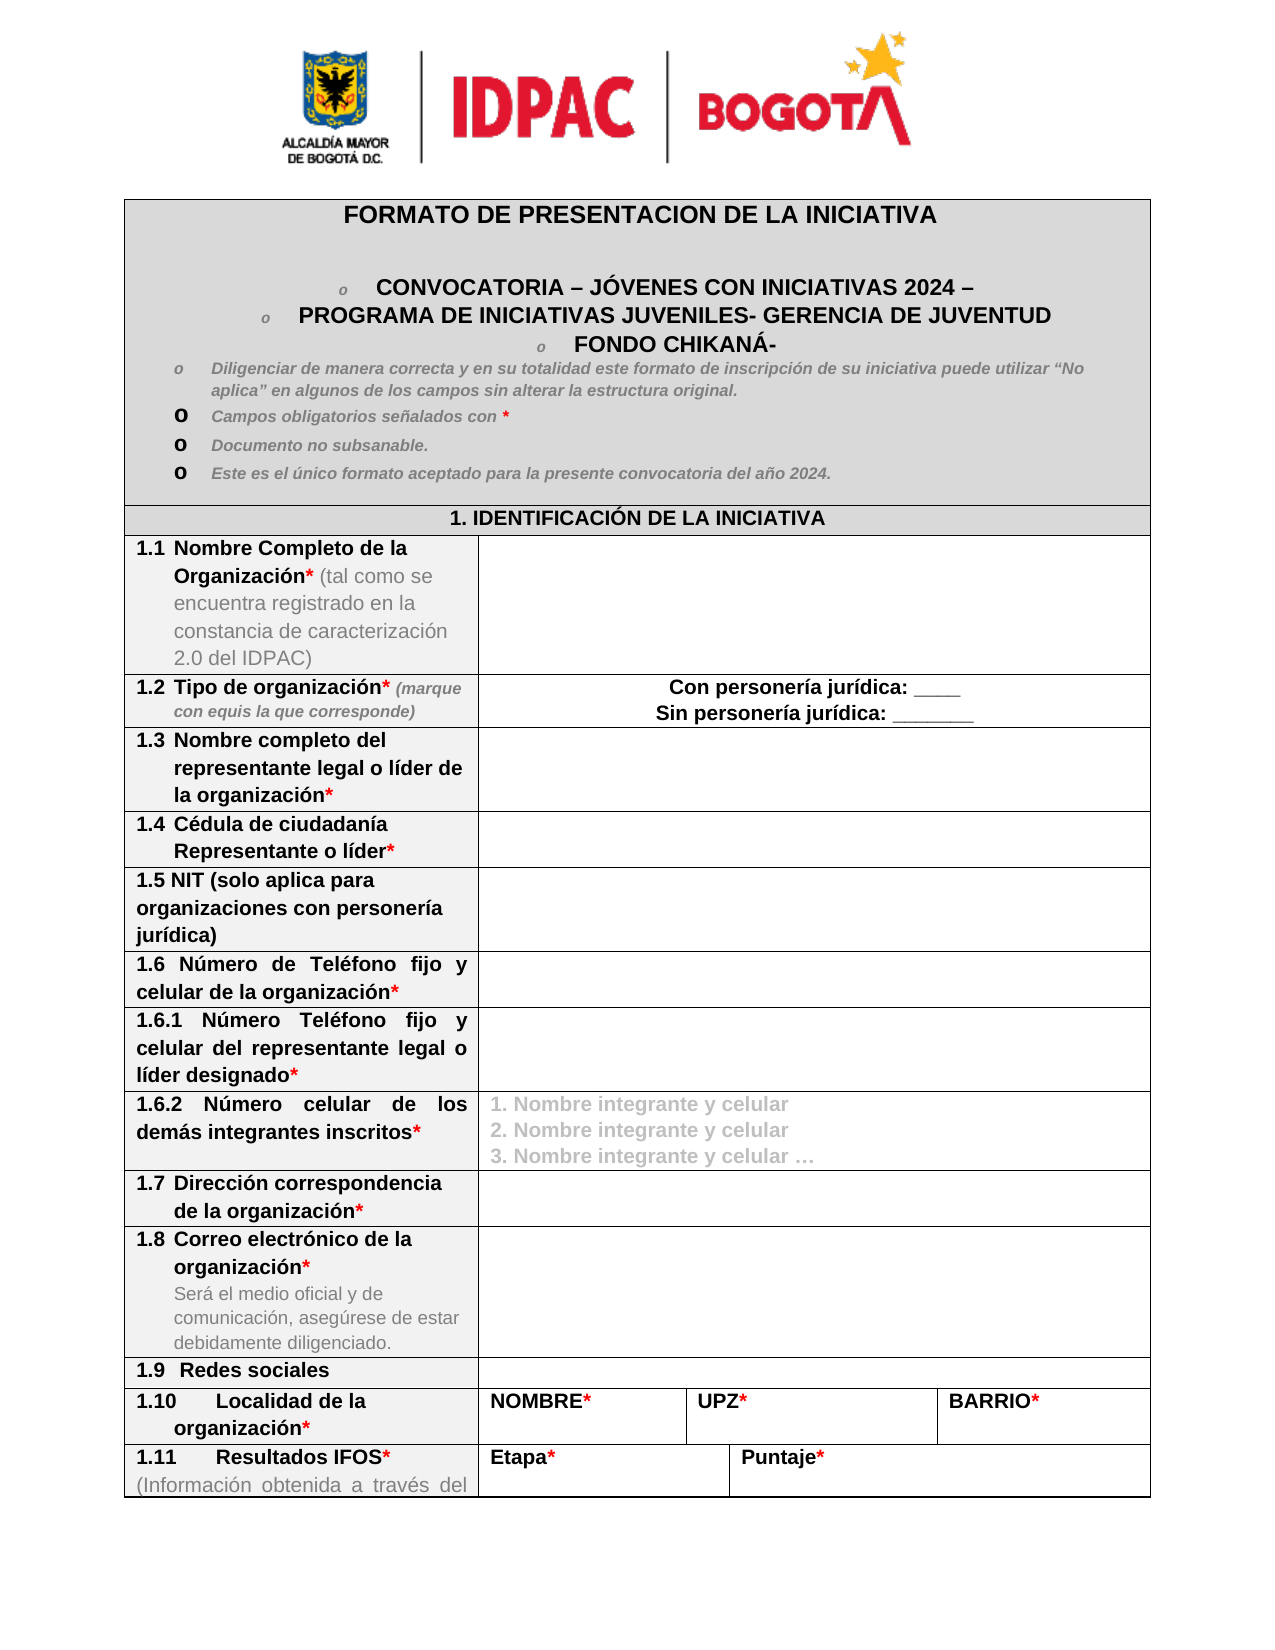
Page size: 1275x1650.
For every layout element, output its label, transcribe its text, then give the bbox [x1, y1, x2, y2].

table_cell [479, 952, 1150, 1007]
table_cell Etapa* [479, 1445, 729, 1496]
table_cell 1. Nombre integrante y celular 2. Nombre integrante y celular 3. Nombre integrante y celular … [479, 1092, 1150, 1170]
table_cell Tipo de organización* (marque con equis la que corresponde) [125, 675, 478, 727]
table_cell [479, 1358, 1150, 1387]
table_cell [479, 1008, 1150, 1091]
table_cell Redes sociales [125, 1358, 478, 1387]
table_cell Dirección correspondencia de la organización* [125, 1171, 478, 1226]
table_cell Resultados IFOS* (Información obtenida a través del registro a la plataforma de la participación 2.0 IDPAC) [125, 1445, 478, 1496]
table_cell [479, 1171, 1150, 1226]
table_header FORMATO DE PRESENTACION DE LA INICIATIVA CONVOCATORIA – JÓVENES CON INICIATIVAS 2024 – PROGRAMA DE INICIATIVAS JUVENILES- GERENCIA DE JUVENTUD FONDO CHIKANÁ- Diligenciar de manera correcta y en su totalidad este formato de inscripción de su iniciativa puede utilizar “No aplica” en algunos de los campos sin alterar la estructura original. Campos obligatorios señalados con * Documento no subsanable. Este es el único formato aceptado para la presente convocatoria del año 2024. [125, 200, 1150, 505]
table_cell 1.6.2 Número celular de los demás integrantes inscritos* [125, 1092, 478, 1170]
table_cell Con personería jurídica: ____ Sin personería jurídica: _______ [479, 675, 1150, 727]
table_cell [479, 728, 1150, 811]
table_cell Nombre Completo de la Organización* (tal como se encuentra registrado en la constancia de caracterización 2.0 del IDPAC) [125, 536, 478, 674]
table_cell Nombre completo del representante legal o líder de la organización* [125, 728, 478, 811]
table_cell 1.5 NIT (solo aplica para organizaciones con personería jurídica) [125, 868, 478, 951]
table_cell UPZ* [687, 1389, 937, 1444]
table_cell [479, 812, 1150, 867]
table_cell 1.6.1 Número Teléfono fijo y celular del representante legal o líder designado* [125, 1008, 478, 1091]
table_cell 1.6 Número de Teléfono fijo y celular de la organización* [125, 952, 478, 1007]
table_cell NOMBRE* [479, 1389, 686, 1444]
table_cell Localidad de la organización* [125, 1389, 478, 1444]
table_cell Puntaje* [730, 1445, 1150, 1496]
table_cell BARRIO* [938, 1389, 1150, 1444]
picture [271, 24, 922, 180]
table_cell Correo electrónico de la organización* Será el medio oficial y de comunicación, asegúrese de estar debidamente diligenciado. [125, 1227, 478, 1357]
table_cell Cédula de ciudadanía Representante o líder* [125, 812, 478, 867]
table_cell [479, 1227, 1150, 1357]
table_cell [479, 868, 1150, 951]
table_cell 1. IDENTIFICACIÓN DE LA INICIATIVA [125, 506, 1150, 535]
table_cell [479, 536, 1150, 674]
